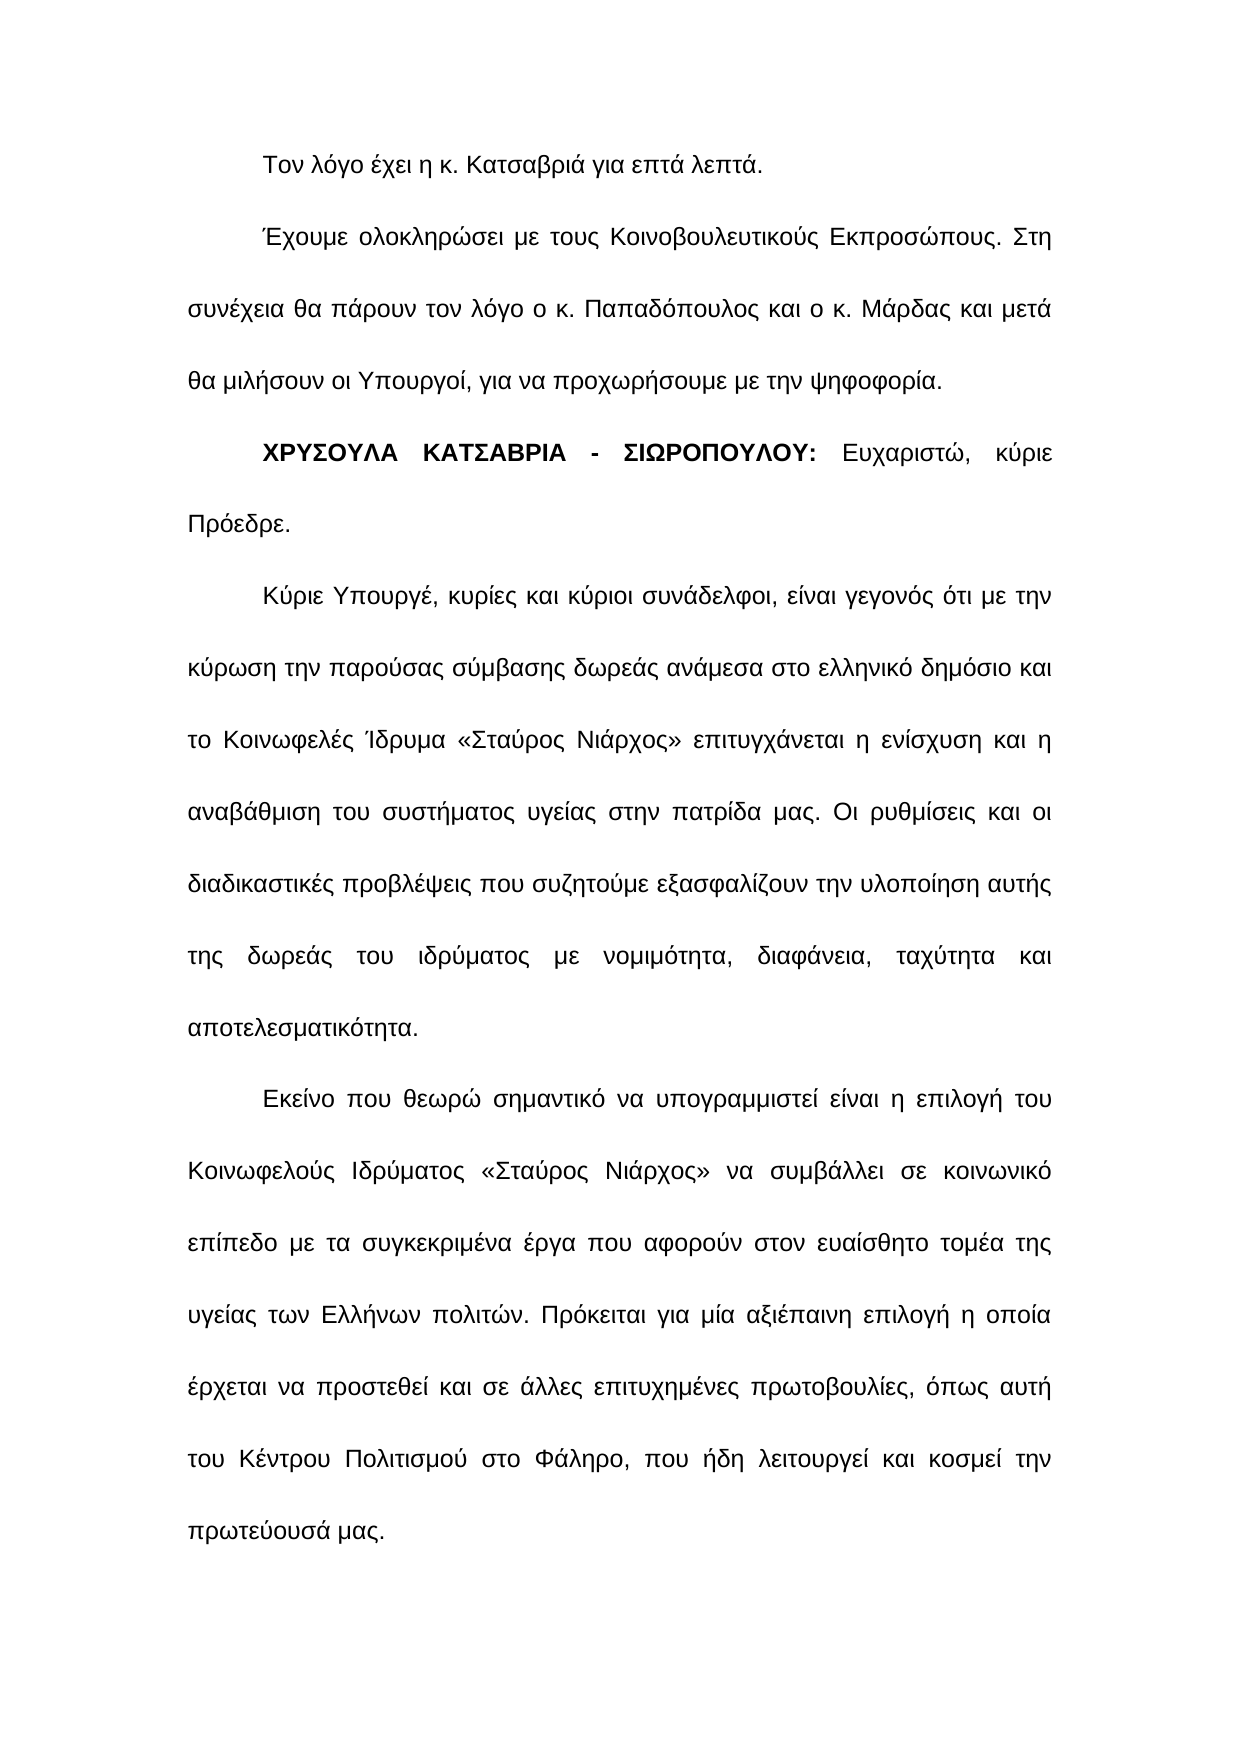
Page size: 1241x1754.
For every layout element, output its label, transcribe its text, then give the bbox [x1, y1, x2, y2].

text Τον λόγο έχει η κ. Κατσαβριά για επτά λεπτά. [187, 150, 1053, 179]
text ΧΡΥΣΟΥΛΑ ΚΑΤΣΑΒΡΙΑ - ΣΙΩΡΟΠΟΥΛΟΥ: Ευχαριστώ, κύριε Πρόεδρε. [187, 437, 1053, 538]
text Έχουμε ολοκληρώσει με τους Κοινοβουλευτικούς Εκπροσώπους. Στη συνέχεια θα πάρουν τον λόγο ο κ. Παπαδόπουλος και ο κ. Μάρδας και μετά θα μιλήσουν οι Υπουργοί, για να προχωρήσουμε με την ψηφοφορία. [187, 222, 1053, 394]
text Εκείνο που θεωρώ σημαντικό να υπογραμμιστεί είναι η επιλογή του Κοινωφελούς Ιδρύματος «Σταύρος Νιάρχος» να συμβάλλει σε κοινωνικό επίπεδο με τα συγκεκριμένα έργα που αφορούν στον ευαίσθητο τομέα της υγείας των Ελλήνων πολιτών. Πρόκειται για μία αξιέπαινη επιλογή η οποία έρχεται να προστεθεί και σε άλλες επιτυχημένες πρωτοβουλίες, όπως αυτή του Κέντρου Πολιτισμού στο Φάληρο, που ήδη λειτουργεί και κοσμεί την πρωτεύουσά μας. [187, 1084, 1053, 1544]
text Κύριε Υπουργέ, κυρίες και κύριοι συνάδελφοι, είναι γεγονός ότι με την κύρωση την παρούσας σύμβασης δωρεάς ανάμεσα στο ελληνικό δημόσιο και το Κοινωφελές Ίδρυμα «Σταύρος Νιάρχος» επιτυγχάνεται η ενίσχυση και η αναβάθμιση του συστήματος υγείας στην πατρίδα μας. Οι ρυθμίσεις και οι διαδικαστικές προβλέψεις που συζητούμε εξασφαλίζουν την υλοποίηση αυτής της δωρεάς του ιδρύματος με νομιμότητα, διαφάνεια, ταχύτητα και αποτελεσματικότητα. [187, 581, 1053, 1041]
